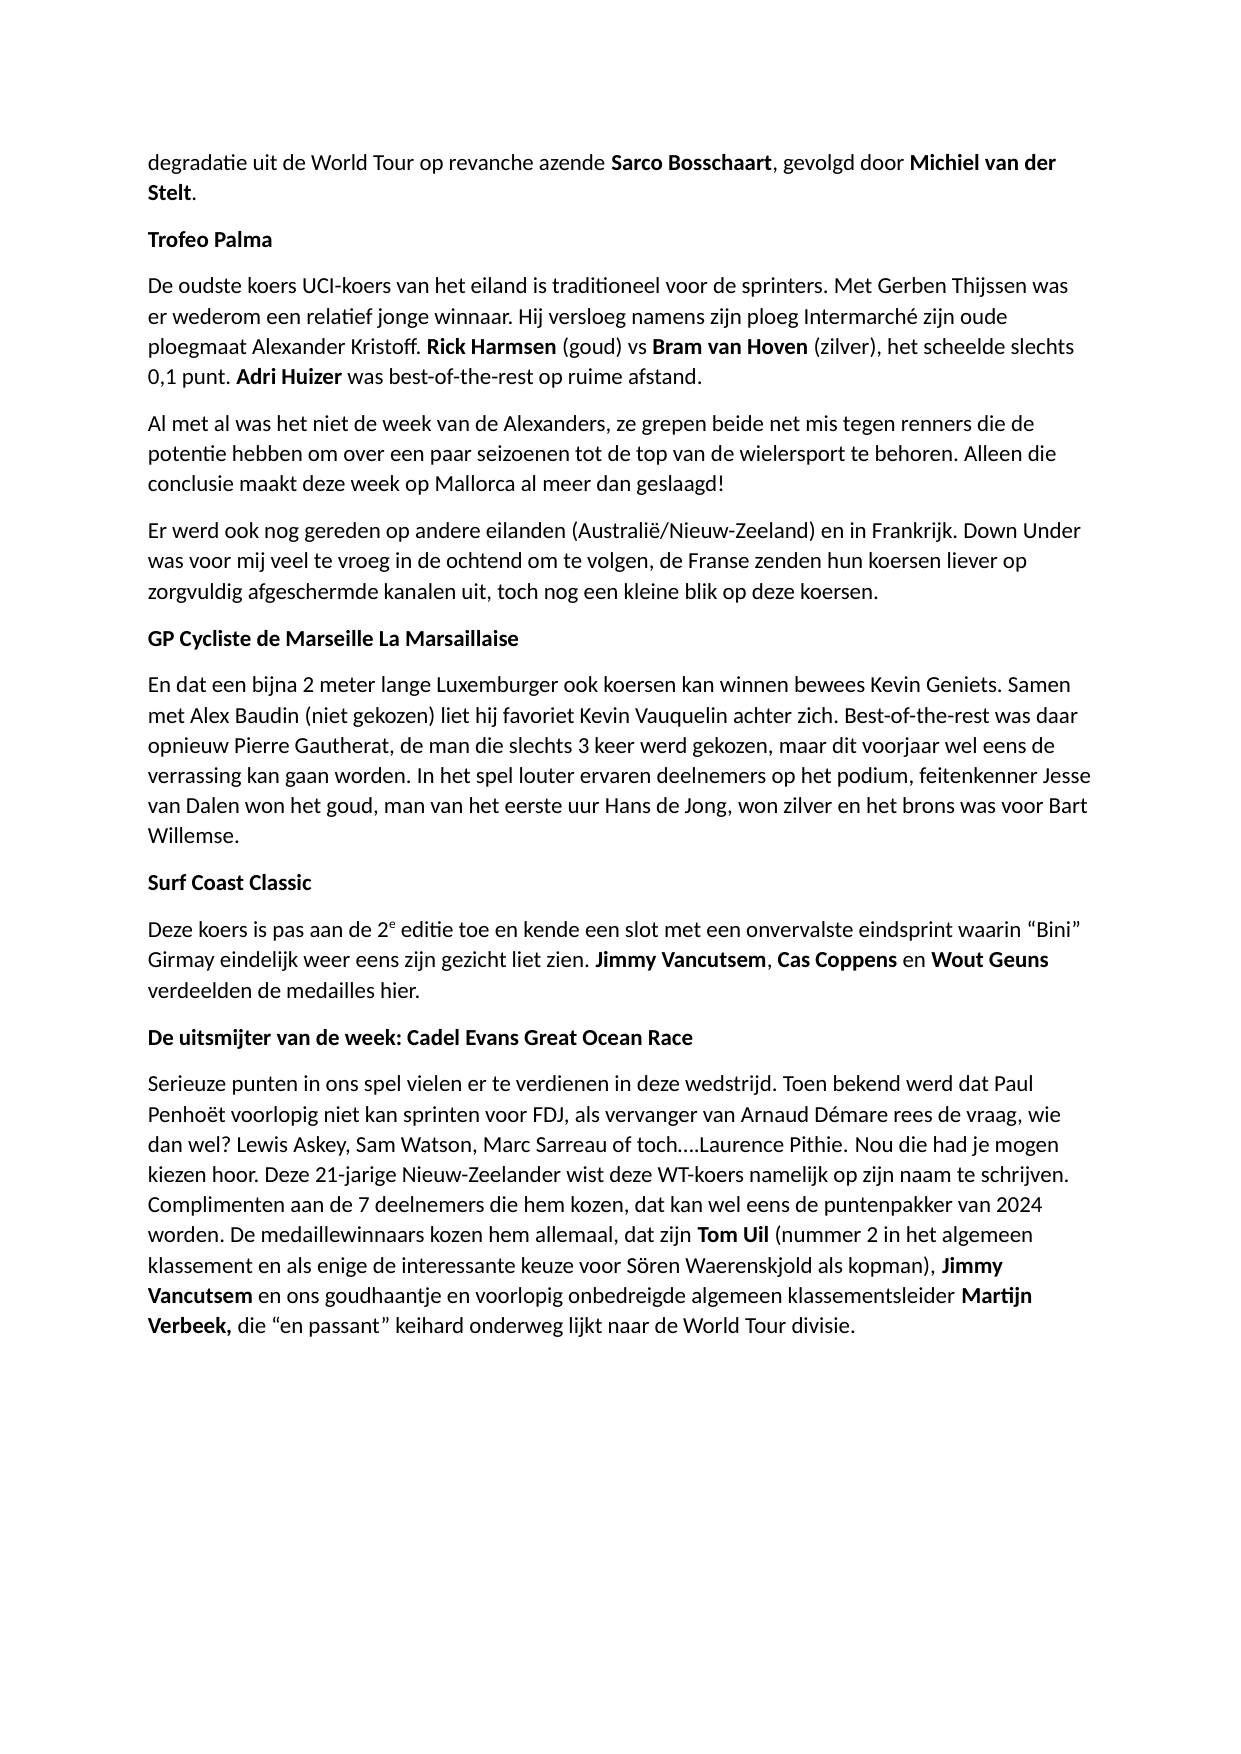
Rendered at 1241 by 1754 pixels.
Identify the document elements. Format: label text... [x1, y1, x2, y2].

text De oudste koers UCI-koers van het eiland is traditioneel voor de sprinters. Met Gerben Thijssen was er wederom een relatief jonge winnaar. Hij versloeg namens zijn ploeg Intermarché zijn oude ploegmaat Alexander Kristoff. Rick Harmsen (goud) vs Bram van Hoven (zilver), het scheelde slechts 0,1 punt. Adri Huizer was best-of-the-rest op ruime afstand. [148, 272, 1093, 390]
text Al met al was het niet de week van de Alexanders, ze grepen beide net mis tegen renners die de potentie hebben om over een paar seizoenen tot de top van de wielersport te behoren. Alleen die conclusie maakt deze week op Mallorca al meer dan geslaagd! [148, 409, 1093, 497]
text Surf Coast Classic [148, 868, 1093, 896]
text Deze koers is pas aan de 2e editie toe en kende een slot met een onvervalste eindsprint waarin “Bini” Girmay eindelijk weer eens zijn gezicht liet zien. Jimmy Vancutsem, Cas Coppens en Wout Geuns verdeelden de medailles hier. [148, 915, 1093, 1004]
text Serieuze punten in ons spel vielen er te verdienen in deze wedstrijd. Toen bekend werd dat Paul Penhoët voorlopig niet kan sprinten voor FDJ, als vervanger van Arnaud Démare rees de vraag, wie dan wel? Lewis Askey, Sam Watson, Marc Sarreau of toch….Laurence Pithie. Nou die had je mogen kiezen hoor. Deze 21-jarige Nieuw-Zeelander wist deze WT-koers namelijk op zijn naam te schrijven. Complimenten aan de 7 deelnemers die hem kozen, dat kan wel eens de puntenpakker van 2024 worden. De medaillewinnaars kozen hem allemaal, dat zijn Tom Uil (nummer 2 in het algemeen klassement en als enige de interessante keuze voor Sören Waerenskjold als kopman), Jimmy Vancutsem en ons goudhaantje en voorlopig onbedreigde algemeen klassementsleider Martijn Verbeek, die “en passant” keihard onderweg lijkt naar de World Tour divisie. [148, 1069, 1093, 1339]
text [148, 148, 1093, 206]
text En dat een bijna 2 meter lange Luxemburger ook koersen kan winnen bewees Kevin Geniets. Samen met Alex Baudin (niet gekozen) liet hij favoriet Kevin Vauquelin achter zich. Best-of-the-rest was daar opnieuw Pierre Gautherat, de man die slechts 3 keer werd gekozen, maar dit voorjaar wel eens de verrassing kan gaan worden. In het spel louter ervaren deelnemers op het podium, feitenkenner Jesse van Dalen won het goud, man van het eerste uur Hans de Jong, won zilver en het brons was voor Bart Willemse. [148, 671, 1093, 849]
text GP Cycliste de Marseille La Marsaillaise [148, 624, 1093, 652]
text De uitsmijter van de week: Cadel Evans Great Ocean Race [148, 1023, 1093, 1051]
text Trofeo Palma [148, 225, 1093, 253]
text Er werd ook nog gereden op andere eilanden (Australië/Nieuw-Zeeland) en in Frankrijk. Down Under was voor mij veel te vroeg in de ochtend om te volgen, de Franse zenden hun koersen liever op zorgvuldig afgeschermde kanalen uit, toch nog een kleine blik op deze koersen. [148, 516, 1093, 605]
